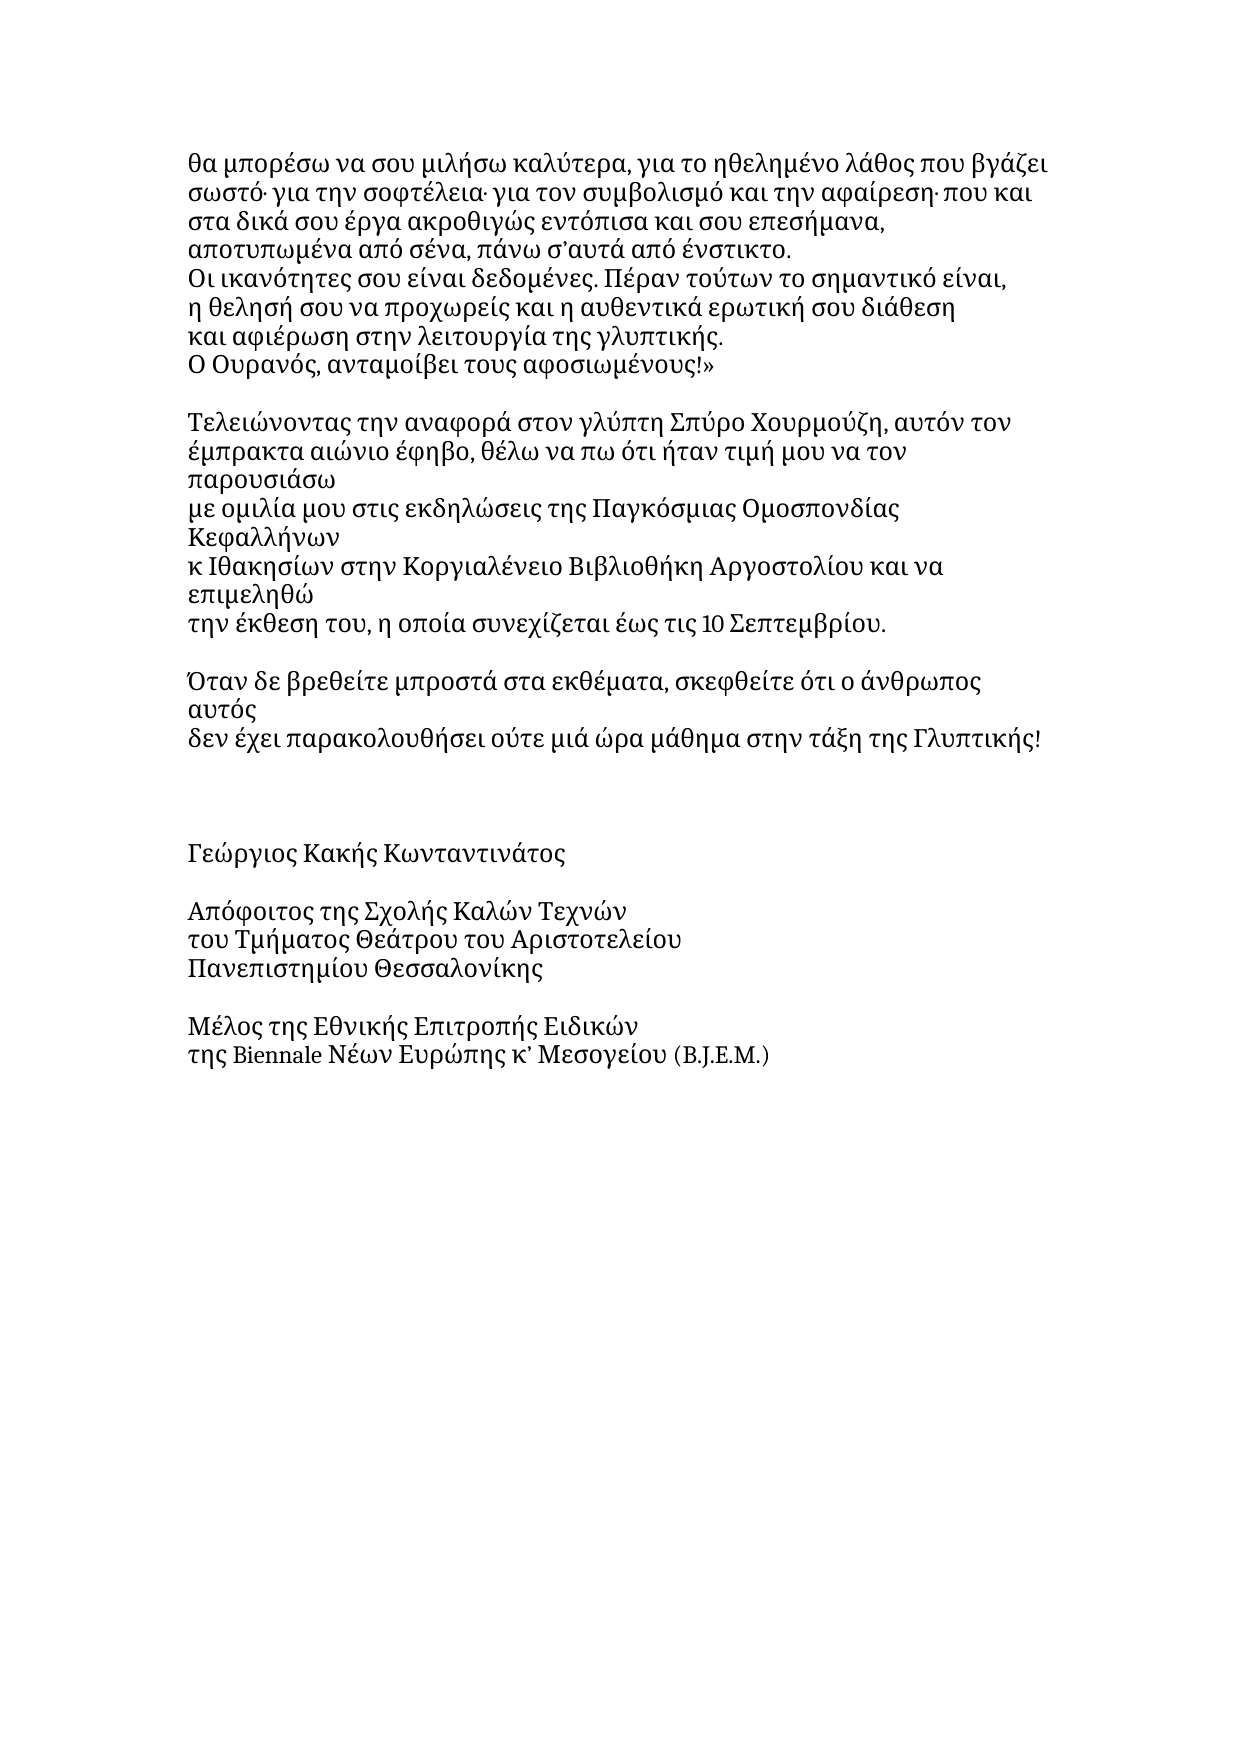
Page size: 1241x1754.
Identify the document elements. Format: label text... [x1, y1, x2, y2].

text η θελησή σου να προχωρείς και η αυθεντικά ερωτική σου διάθεση [187, 294, 1053, 322]
text την έκθεση του, η οποία συνεχίζεται έως τις 10 Σεπτεμβρίου. [187, 610, 1053, 639]
text Όταν δε βρεθείτε μπροστά στα εκθέματα, σκεφθείτε ότι ο άνθρωπος αυτός [187, 667, 1053, 725]
text κ Ιθακησίων στην Κοργιαλένειο Βιβλιοθήκη Αργοστολίου και να επιμεληθώ [187, 552, 1053, 610]
text της Biennale Νέων Ευρώπης κ’ Μεσογείου (B.J.E.M.) [187, 1041, 1053, 1070]
text με ομιλία μου στις εκδηλώσεις της Παγκόσμιας Ομοσπονδίας Κεφαλλήνων [187, 495, 1053, 552]
text Ο Ουρανός, ανταμοίβει τους αφοσιωμένους!» [187, 351, 1053, 380]
text θα μπορέσω να σου μιλήσω καλύτερα, για το ηθελημένο λάθος που βγάζει σωστό· για την σοφά δοσμένη ομοιά δοσμένη ατέλεια· για τον συμβολισμό και την αφαίρεση· που και στα δικά σου έργα ακροθιγώς εντόπισα και σου επεσήμανα, αποτυπωμένα από σένα, πάνω σ’αυτά από ένστικτο. [187, 150, 1053, 265]
text Απόφοιτος της Σχολής Καλών Τεχνών [187, 897, 1053, 926]
text Πανεπιστημίου Θεσσαλονίκης [187, 955, 1053, 984]
text και αφιέρωση στην λειτουργία της γλυπτικής. [187, 322, 1053, 351]
text Τελειώνοντας την αναφορά στον γλύπτη Σπύρο Χουρμούζη, αυτόν τον έμπρακτα αιώνιο έφηβο, θέλω να πω ότι ήταν τιμή μου να τον παρουσιάσω [187, 409, 1053, 495]
text Μέλος της Εθνικής Επιτροπής Ειδικών [187, 1012, 1053, 1041]
text δεν έχει παρακολουθήσει ούτε μιά ώρα μάθημα στην τάξη της Γλυπτικής! [187, 725, 1053, 754]
text Οι ικανότητες σου είναι δεδομένες. Πέραν τούτων το σημαντικό είναι, [187, 265, 1053, 294]
text Γεώργιος Κακής Κωνταντινάτος [187, 840, 1053, 869]
text του Τμήματος Θεάτρου του Αριστοτελείου [187, 926, 1053, 955]
